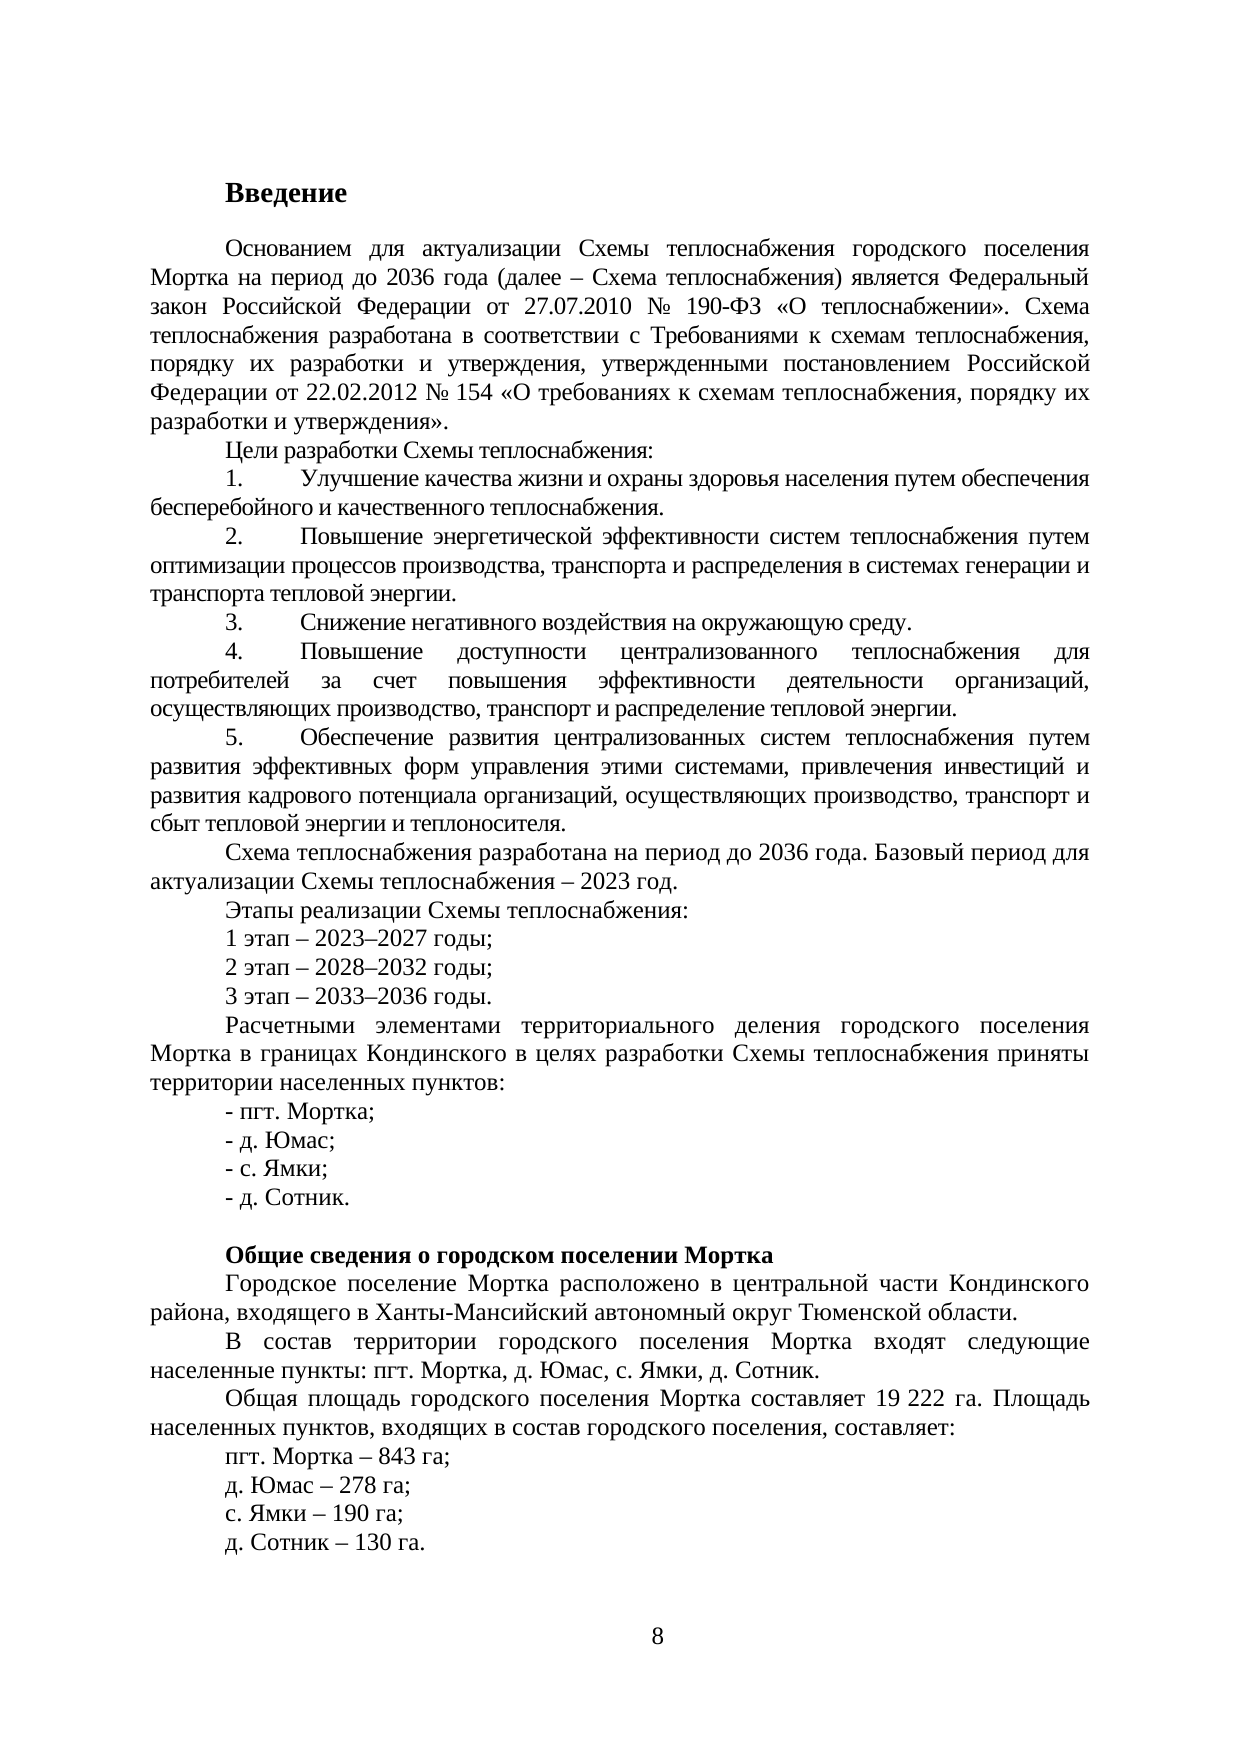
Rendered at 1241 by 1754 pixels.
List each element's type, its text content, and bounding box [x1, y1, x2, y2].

text Общие сведения о городском поселении Мортка [150, 1240, 1090, 1268]
text Общая площадь городского поселения Мортка составляет 19 222 га. Площадь населенных пунктов, входящих в состав городского поселения, составляет: [150, 1383, 1090, 1441]
list Повышение энергетической эффективности систем теплоснабжения путем оптимизации процессов производства, транспорта и распределения в системах генерации и транспорта тепловой энергии. [150, 521, 1090, 607]
list Улучшение качества жизни и охраны здоровья населения путем обеспечения бесперебойного и качественного теплоснабжения. [150, 463, 1090, 521]
text В состав территории городского поселения Мортка входят следующие населенные пункты: пгт. Мортка, д. Юмас, с. Ямки, д. Сотник. [150, 1326, 1090, 1383]
text д. Сотник – 130 га. [150, 1527, 1090, 1556]
text Цели разработки Схемы теплоснабжения: [150, 435, 1090, 463]
text Схема теплоснабжения разработана на период до 2036 года. Базовый период для актуализации Схемы теплоснабжения – 2023 год. [150, 837, 1090, 895]
text Расчетными элементами территориального деления городского поселения Мортка в границах Кондинского в целях разработки Схемы теплоснабжения приняты территории населенных пунктов: [150, 1010, 1090, 1096]
text пгт. Мортка – 843 га; [150, 1441, 1090, 1470]
list 1 этап – 2023–2027 годы; [225, 923, 1090, 952]
list 2 этап – 2028–2032 годы; [225, 952, 1090, 981]
text - д. Сотник. [150, 1182, 1090, 1211]
text - с. Ямки; [150, 1153, 1090, 1182]
list Снижение негативного воздействия на окружающую среду. [150, 607, 1090, 636]
text д. Юмас – 278 га; [150, 1470, 1090, 1498]
list Обеспечение развития централизованных систем теплоснабжения путем развития эффективных форм управления этими системами, привлечения инвестиций и развития кадрового потенциала организаций, осуществляющих производство, транспорт и сбыт тепловой энергии и теплоносителя. [150, 722, 1090, 837]
text Основанием для актуализации Схемы теплоснабжения городского поселения Мортка на период до 2036 года (далее – Схема теплоснабжения) является Федеральный закон Российской Федерации от 27.07.2010 № 190-ФЗ «О теплоснабжении». Схема теплоснабжения разработана в соответствии с Требованиями к схемам теплоснабжения, порядку их разработки и утверждения, утвержденными постановлением Российской Федерации от 22.02.2012 № 154 «О требованиях к схемам теплоснабжения, порядку их разработки и утверждения». [150, 233, 1090, 435]
text с. Ямки – 190 га; [150, 1498, 1090, 1527]
text - д. Юмас; [150, 1125, 1090, 1153]
text - пгт. Мортка; [150, 1096, 1090, 1125]
text Городское поселение Мортка расположено в центральной части Кондинского района, входящего в Ханты-Мансийский автономный округ Тюменской области. [150, 1268, 1090, 1326]
text Этапы реализации Схемы теплоснабжения: [150, 895, 1090, 923]
list 3 этап – 2033–2036 годы. [225, 981, 1090, 1010]
list Повышение доступности централизованного теплоснабжения для потребителей за счет повышения эффективности деятельности организаций, осуществляющих производство, транспорт и распределение тепловой энергии. [150, 636, 1090, 722]
subtitle Введение [150, 175, 1090, 208]
